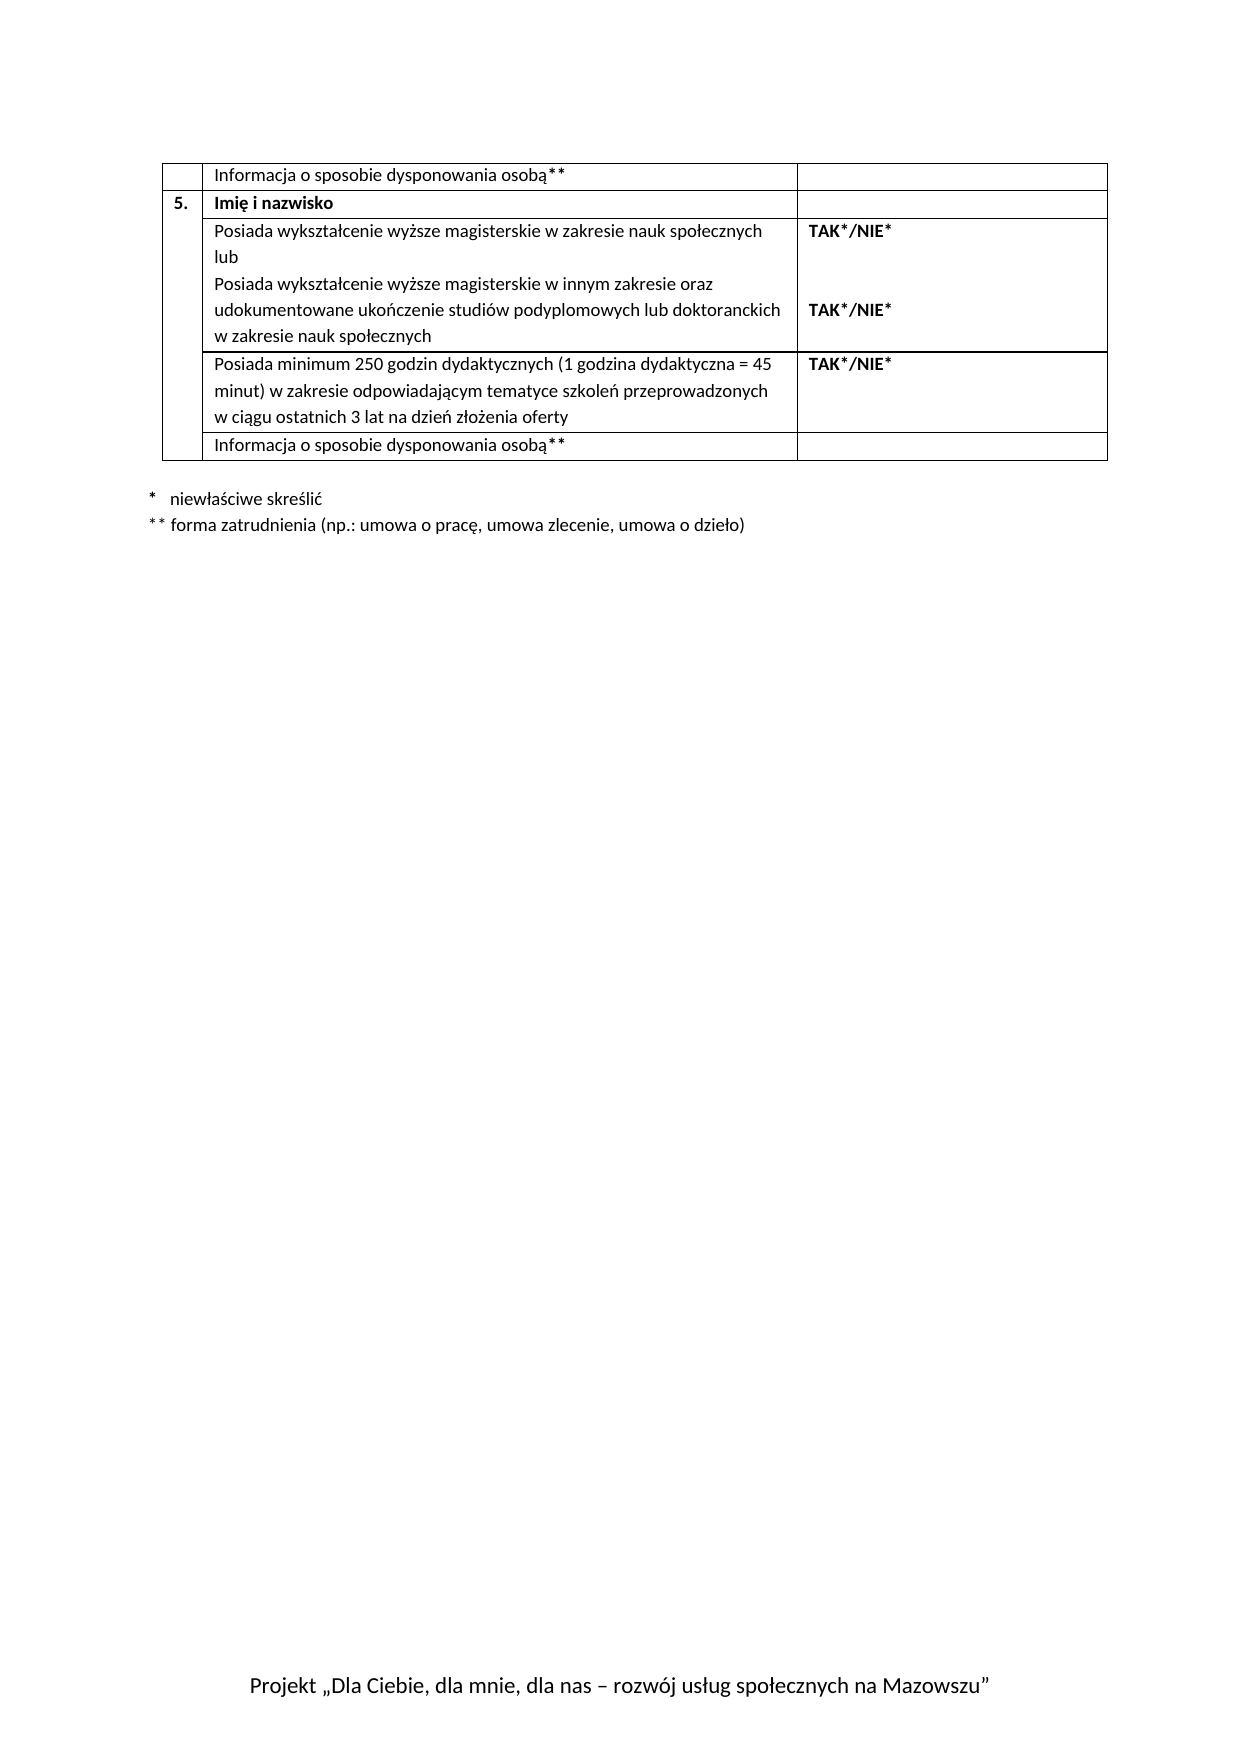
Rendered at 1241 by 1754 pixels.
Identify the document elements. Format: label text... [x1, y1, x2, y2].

table_cell TAK*/NIE* TAK*/NIE* [798, 219, 1107, 351]
text * niewłaściwe skreślić [148, 487, 1093, 510]
table_cell [798, 164, 1107, 190]
table_cell Informacja o sposobie dysponowania osobą** [203, 433, 797, 460]
text ** forma zatrudnienia (np.: umowa o pracę, umowa zlecenie, umowa o dzieło) [148, 513, 1093, 536]
table_cell Informacja o sposobie dysponowania osobą** [203, 164, 797, 190]
table_cell Imię i nazwisko [203, 191, 797, 218]
table_cell 5. [163, 191, 202, 460]
table_cell TAK*/NIE* [798, 353, 1107, 432]
table_cell [798, 433, 1107, 460]
table_cell [798, 191, 1107, 218]
